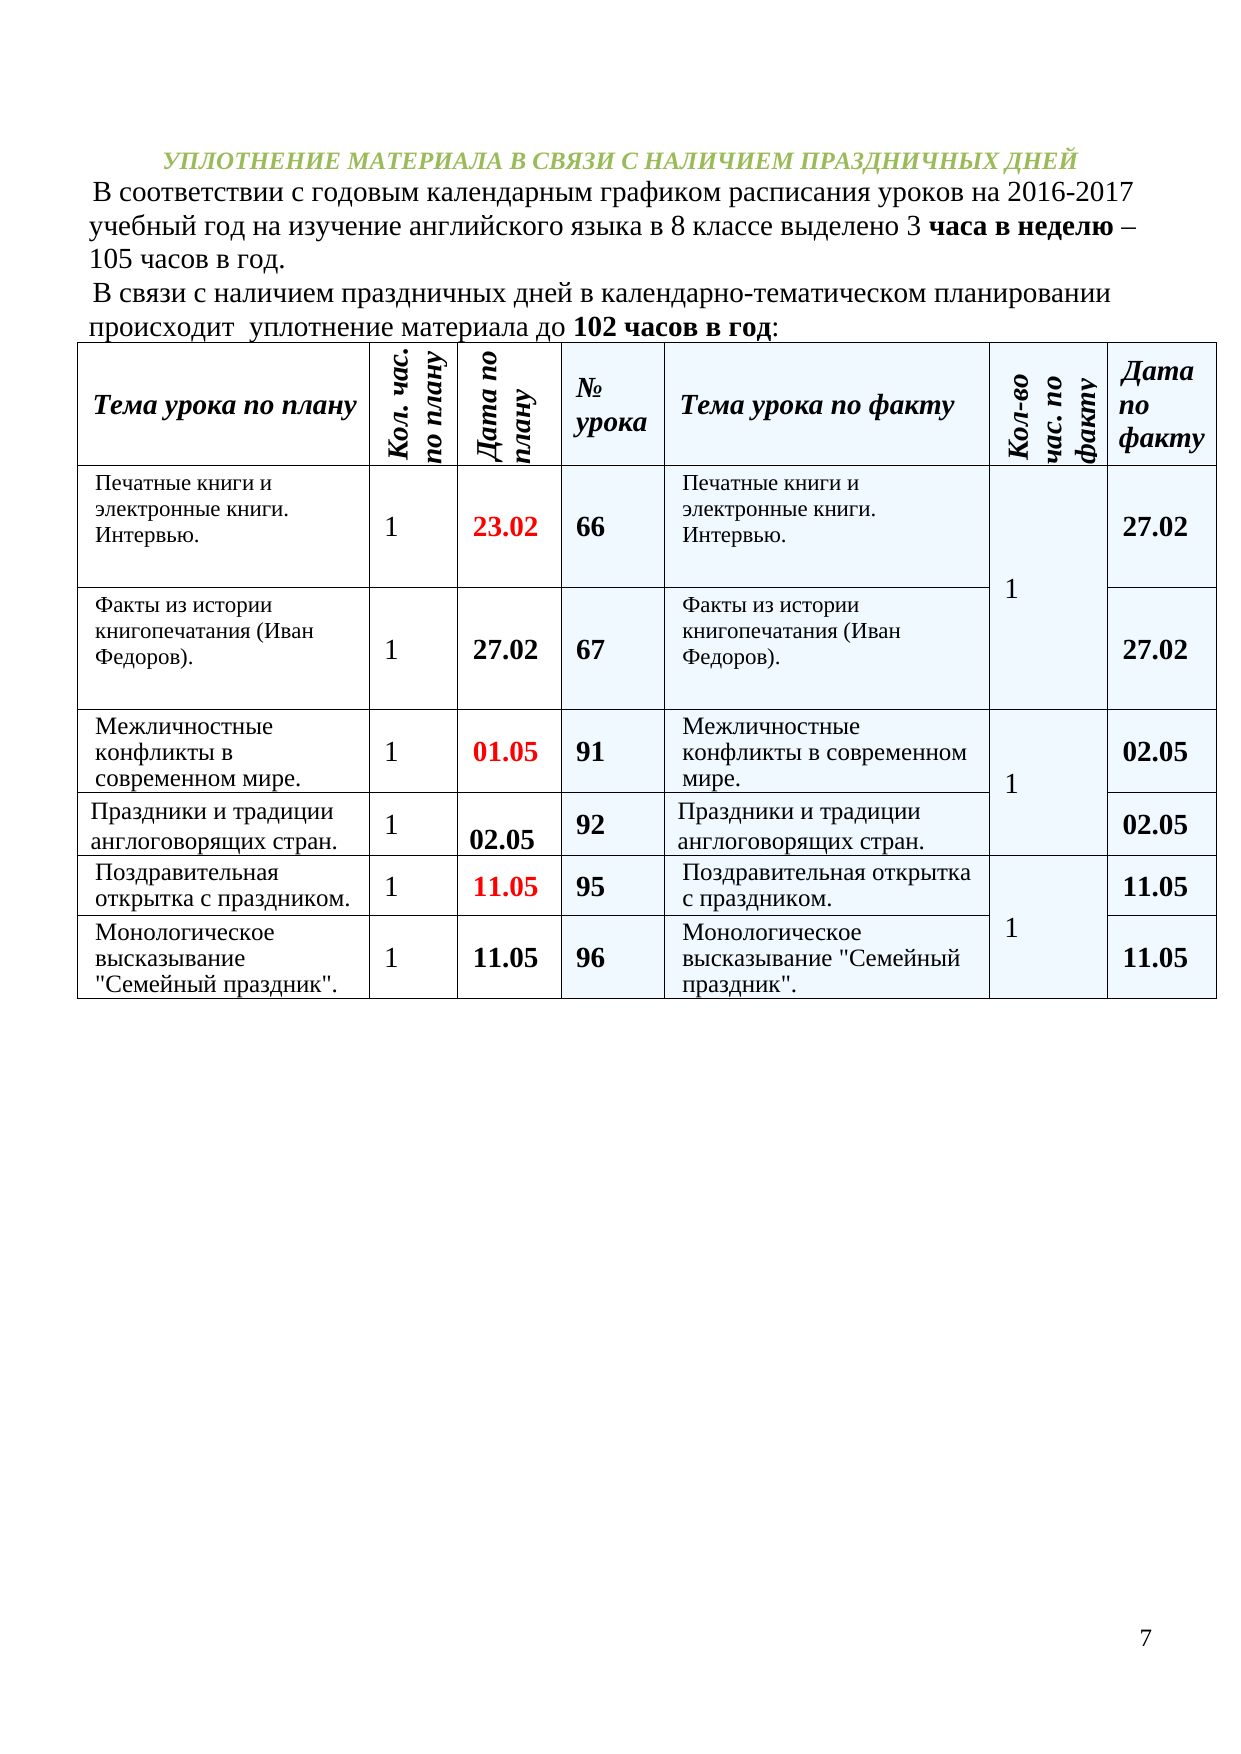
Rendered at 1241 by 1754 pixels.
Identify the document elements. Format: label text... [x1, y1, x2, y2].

table_cell 1 [370, 710, 457, 792]
table_header Кол. час. по плану [370, 343, 457, 464]
table_cell 1 [990, 710, 1107, 855]
table_cell 1 [370, 916, 457, 998]
table_cell 96 [562, 916, 664, 998]
table_cell Межличностные конфликты в современном мире. [78, 710, 369, 792]
table_cell Праздники и традиции англоговорящих стран. [665, 793, 989, 855]
table_cell Факты из истории книгопечатания (Иван Федоров). [665, 588, 989, 709]
table_cell 02.05 [458, 793, 561, 855]
table_cell 1 [370, 466, 457, 587]
table_header № урока [562, 343, 664, 464]
table_header Дата по плану [458, 343, 561, 464]
text В связи с наличием праздничных дней в календарно-тематическом планировании происходит уплотнение материала до 102 часов в год: [89, 275, 1152, 342]
table_cell 91 [562, 710, 664, 792]
table_cell Печатные книги и электронные книги. Интервью. [665, 466, 989, 587]
table_cell 11.05 [458, 856, 561, 915]
table_cell 95 [562, 856, 664, 915]
table_header Дата по факту [1108, 343, 1216, 464]
table_cell 11.05 [458, 916, 561, 998]
text УПЛОТНЕНИЕ МАТЕРИАЛА В СВЯЗИ С НАЛИЧИЕМ ПРАЗДНИЧНЫХ ДНЕЙ [89, 146, 1152, 174]
table_header Тема урока по плану [78, 343, 369, 464]
table_header Тема урока по факту [665, 343, 989, 464]
table_cell 27.02 [1108, 588, 1216, 709]
table_cell Межличностные конфликты в современном мире. [665, 710, 989, 792]
table_cell Монологическое высказывание "Семейный праздник". [665, 916, 989, 998]
table_cell Печатные книги и электронные книги. Интервью. [78, 466, 369, 587]
table_cell 23.02 [458, 466, 561, 587]
table_cell 11.05 [1108, 916, 1216, 998]
table_cell 1 [990, 856, 1107, 998]
table_cell Поздравительная открытка с праздником. [665, 856, 989, 915]
table_cell 92 [562, 793, 664, 855]
table_header Кол-во час. по факту [990, 343, 1107, 464]
table_cell Праздники и традиции англоговорящих стран. [78, 793, 369, 855]
table_cell 67 [562, 588, 664, 709]
table_cell 01.05 [458, 710, 561, 792]
table_cell 1 [370, 856, 457, 915]
table_cell 1 [370, 588, 457, 709]
table_cell Монологическое высказывание "Семейный праздник". [78, 916, 369, 998]
table_cell 11.05 [1108, 856, 1216, 915]
table_cell 1 [990, 466, 1107, 709]
table_cell 27.02 [1108, 466, 1216, 587]
table_cell 27.02 [458, 588, 561, 709]
table_cell Факты из истории книгопечатания (Иван Федоров). [78, 588, 369, 709]
table_cell 02.05 [1108, 793, 1216, 855]
table_cell 1 [370, 793, 457, 855]
text В соответствии с годовым календарным графиком расписания уроков на 2016-2017 учебный год на изучение английского языка в 8 классе выделено 3 часа в неделю – 105 часов в год. [89, 174, 1152, 275]
table_cell 66 [562, 466, 664, 587]
table_cell Поздравительная открытка с праздником. [78, 856, 369, 915]
table_cell 02.05 [1108, 710, 1216, 792]
